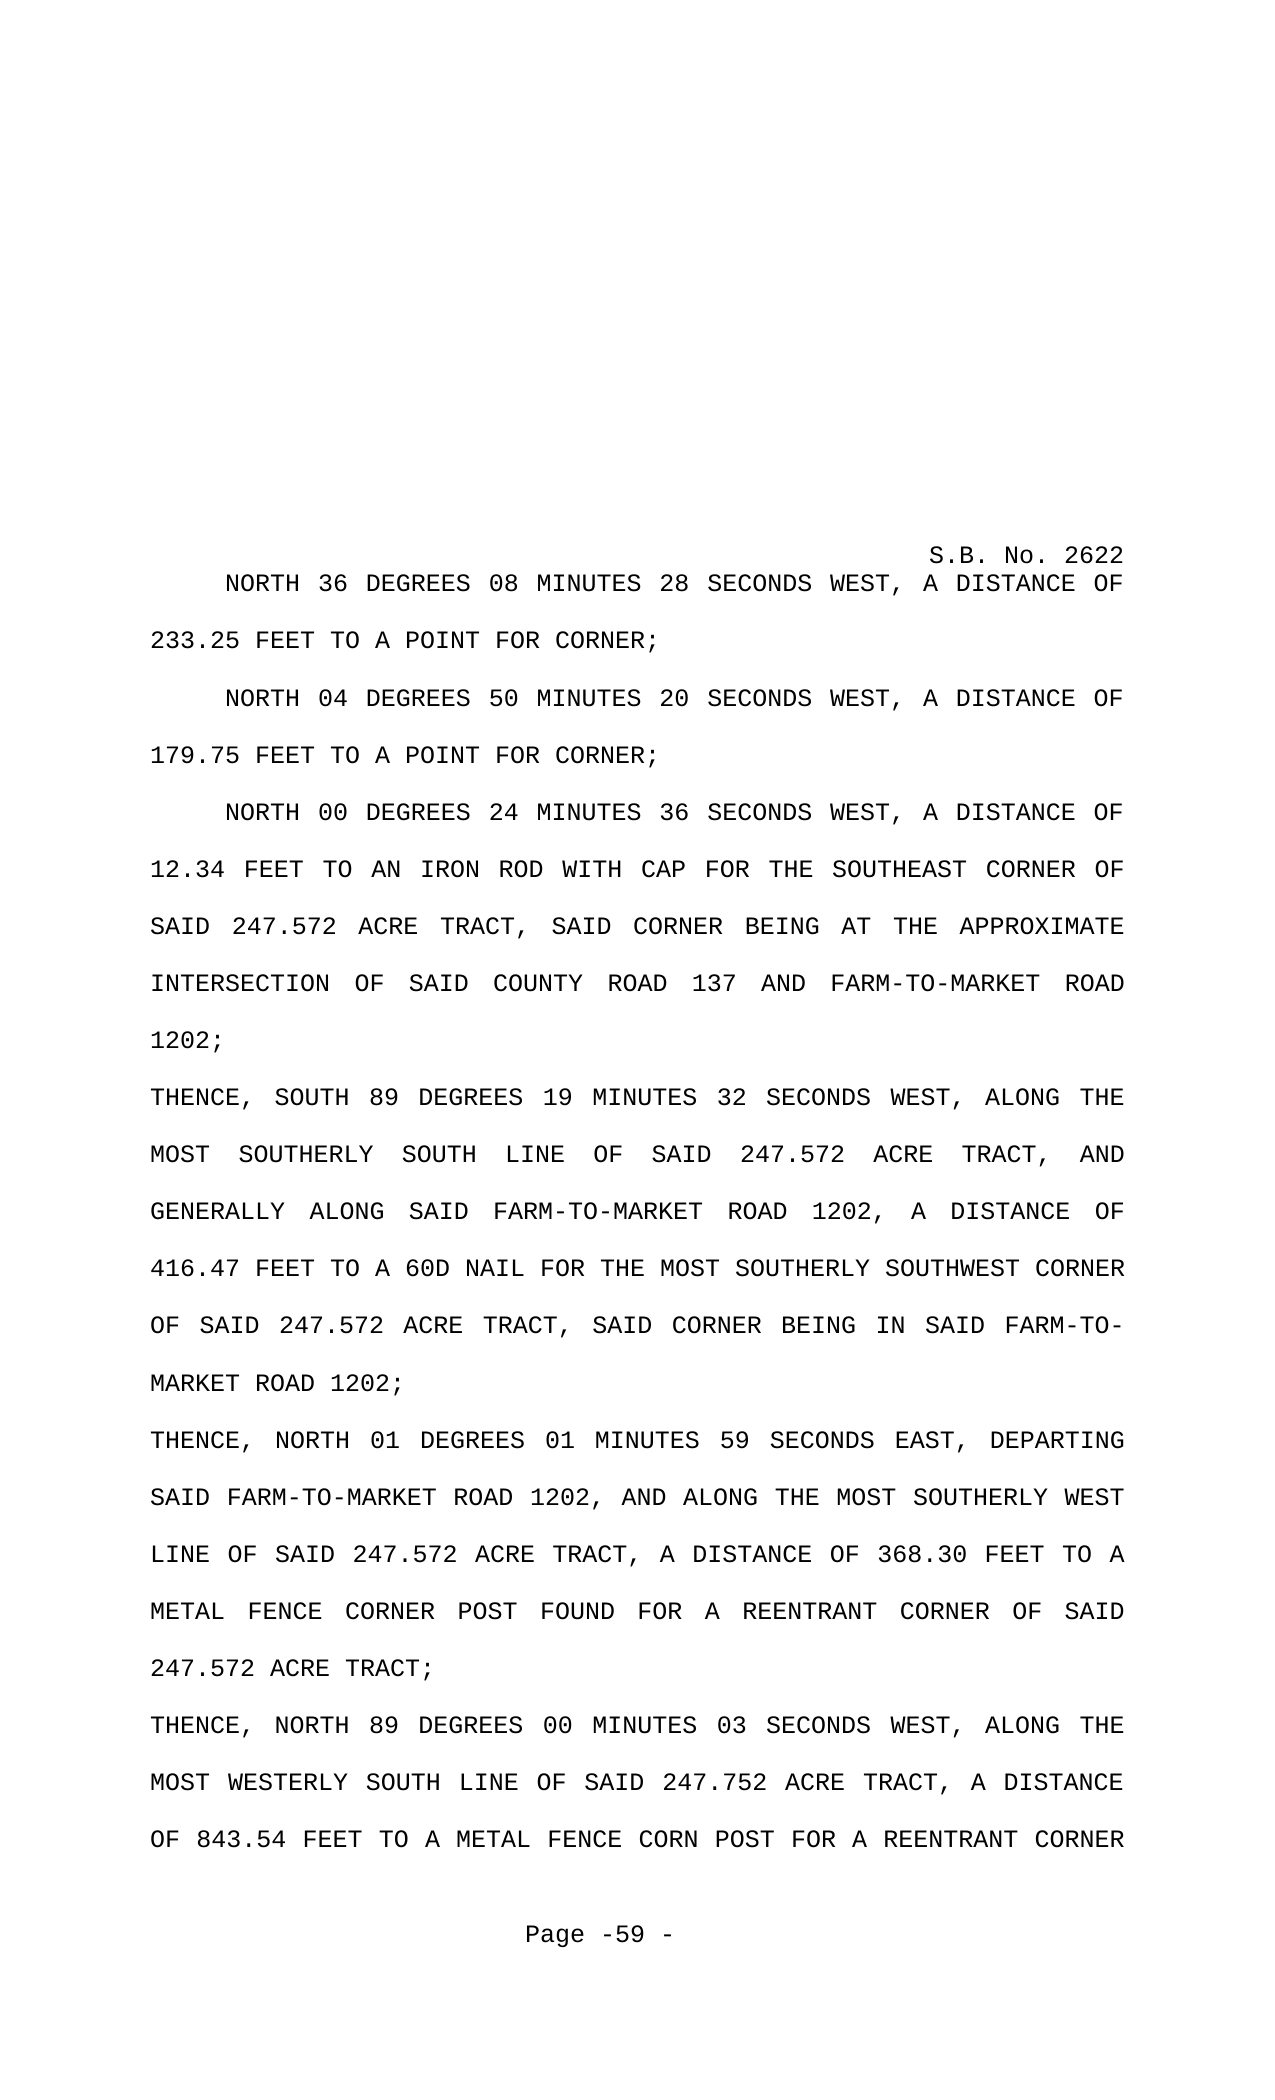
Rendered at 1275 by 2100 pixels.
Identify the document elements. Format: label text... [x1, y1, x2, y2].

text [150, 1712, 1125, 1855]
text THENCE, SOUTH 89 DEGREES 19 MINUTES 32 SECONDS WEST, ALONG THE MOST SOUTHERLY SOUTH LINE OF SAID 247.572 ACRE TRACT, AND GENERALLY ALONG SAID FARM-TO-MARKET ROAD 1202, A DISTANCE OF 416.47 FEET TO A 60D NAIL FOR THE MOST SOUTHERLY SOUTHWEST CORNER OF SAID 247.572 ACRE TRACT, SAID CORNER BEING IN SAID FARM-TO-MARKET ROAD 1202; [150, 1084, 1125, 1398]
text THENCE, NORTH 01 DEGREES 01 MINUTES 59 SECONDS EAST, DEPARTING SAID FARM-TO-MARKET ROAD 1202, AND ALONG THE MOST SOUTHERLY WEST LINE OF SAID 247.572 ACRE TRACT, A DISTANCE OF 368.30 FEET TO A METAL FENCE CORNER POST FOUND FOR A REENTRANT CORNER OF SAID 247.572 ACRE TRACT; [150, 1427, 1125, 1684]
text NORTH 04 DEGREES 50 MINUTES 20 SECONDS WEST, A DISTANCE OF 179.75 FEET TO A POINT FOR CORNER; [150, 685, 1125, 771]
text NORTH 36 DEGREES 08 MINUTES 28 SECONDS WEST, A DISTANCE OF 233.25 FEET TO A POINT FOR CORNER; [150, 571, 1125, 656]
text NORTH 00 DEGREES 24 MINUTES 36 SECONDS WEST, A DISTANCE OF 12.34 FEET TO AN IRON ROD WITH CAP FOR THE SOUTHEAST CORNER OF SAID 247.572 ACRE TRACT, SAID CORNER BEING AT THE APPROXIMATE INTERSECTION OF SAID COUNTY ROAD 137 AND FARM-TO-MARKET ROAD 1202; [150, 799, 1125, 1056]
